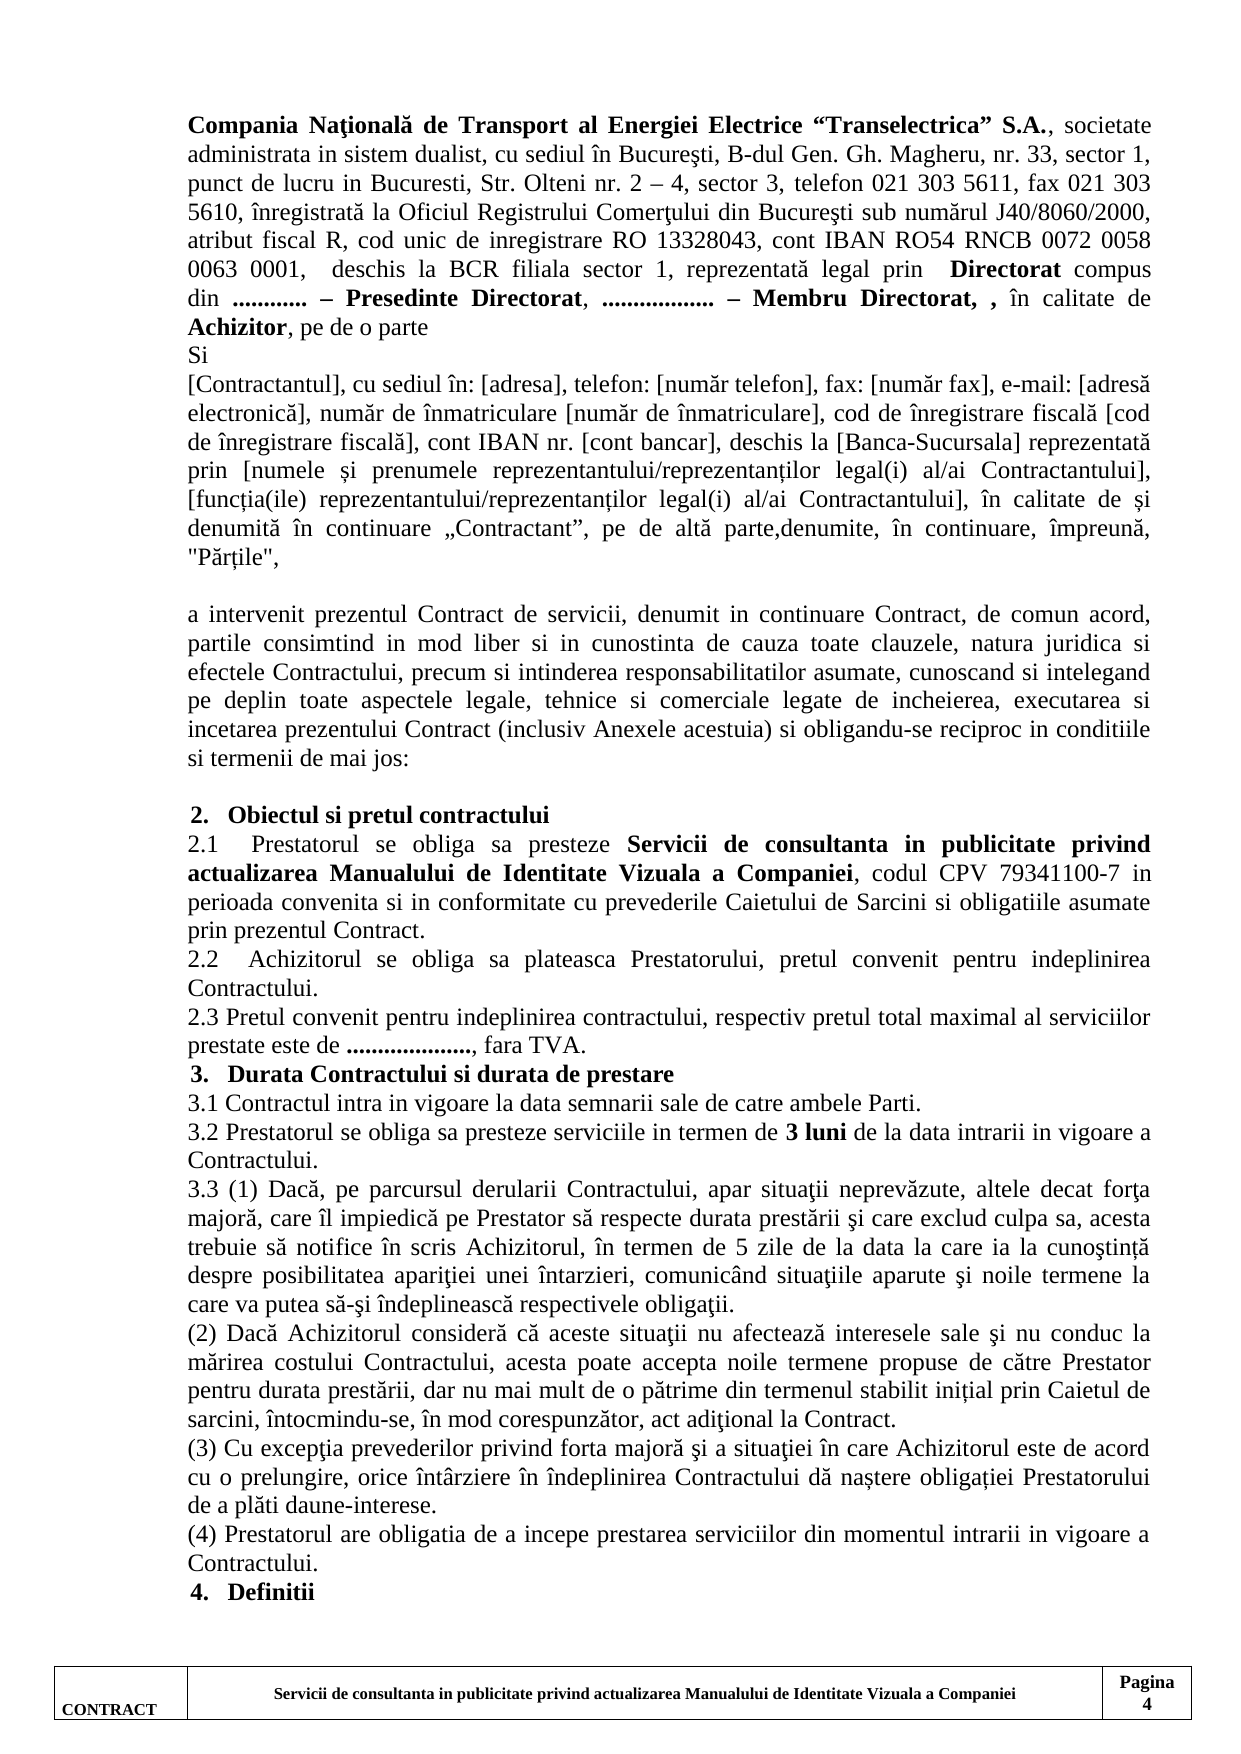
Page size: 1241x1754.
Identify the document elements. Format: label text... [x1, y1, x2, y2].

text (2) Dacă Achizitorul consideră că aceste situaţii nu afectează interesele sale şi nu conduc la mărirea costului Contractului, acesta poate accepta noile termene propuse de către Prestator pentru durata prestării, dar nu mai mult de o pătrime din termenul stabilit inițial prin Caietul de sarcini, întocmindu-se, în mod corespunzător, act adiţional la Contract. [187, 1318, 1152, 1433]
text 3.2 Prestatorul se obliga sa presteze serviciile in termen de 3 luni de la data intrarii in vigoare a Contractului. [187, 1117, 1152, 1174]
text Si [187, 340, 1152, 369]
text 2.3 Pretul convenit pentru indeplinirea contractului, respectiv pretul total maximal al serviciilor prestate este de ...................., fara TVA. [131, 1002, 1152, 1059]
subtitle Definitii [190, 1577, 1152, 1605]
text 3.1 Contractul intra in vigoare la data semnarii sale de catre ambele Parti. [187, 1088, 1152, 1117]
text (3) Cu excepţia prevederilor privind forta majoră şi a situaţiei în care Achizitorul este de acord cu o prelungire, orice întârziere în îndeplinirea Contractului dă naștere obligației Prestatorului de a plăti daune-interese. [187, 1433, 1152, 1519]
subtitle Durata Contractului si durata de prestare [190, 1059, 1152, 1088]
text 3.3 (1) Dacă, pe parcursul derularii Contractului, apar situaţii neprevăzute, altele decat forţa majoră, care îl impiedică pe Prestator să respecte durata prestării şi care exclud culpa sa, acesta trebuie să notifice în scris Achizitorul, în termen de 5 zile de la data la care ia la cunoştință despre posibilitatea apariţiei unei întarzieri, comunicând situaţiile aparute şi noile termene la care va putea să-şi îndeplinească respectivele obligaţii. [187, 1174, 1152, 1318]
text 2.1 Prestatorul se obliga sa presteze Servicii de consultanta in publicitate privind actualizarea Manualului de Identitate Vizuala a Companiei, codul CPV 79341100-7 in perioada convenita si in conformitate cu prevederile Caietului de Sarcini si obligatiile asumate prin prezentul Contract. [187, 829, 1152, 944]
text (4) Prestatorul are obligatia de a incepe prestarea serviciilor din momentul intrarii in vigoare a Contractului. [187, 1519, 1152, 1577]
text Compania Naţională de Transport al Energiei Electrice “Transelectrica” S.A., societate administrata in sistem dualist, cu sediul în Bucureşti, B-dul Gen. Gh. Magheru, nr. 33, sector 1, punct de lucru in Bucuresti, Str. Olteni nr. 2 – 4, sector 3, telefon 021 303 5611, fax 021 303 5610, înregistrată la Oficiul Registrului Comerţului din Bucureşti sub numărul J40/8060/2000, atribut fiscal R, cod unic de inregistrare RO 13328043, cont IBAN RO54 RNCB 0072 0058 0063 0001, deschis la BCR filiala sector 1, reprezentată legal prin Directorat compus din ............ – Presedinte Directorat, .................. – Membru Directorat, , în calitate de Achizitor, pe de o parte [187, 110, 1152, 340]
text a intervenit prezentul Contract de servicii, denumit in continuare Contract, de comun acord, partile consimtind in mod liber si in cunostinta de cauza toate clauzele, natura juridica si efectele Contractului, precum si intinderea responsabilitatilor asumate, cunoscand si intelegand pe deplin toate aspectele legale, tehnice si comerciale legate de incheierea, executarea si incetarea prezentului Contract (inclusiv Anexele acestuia) si obligandu-se reciproc in conditiile si termenii de mai jos: [187, 599, 1152, 772]
subtitle Obiectul si pretul contractului [190, 800, 1152, 829]
text [Contractantul], cu sediul în: [adresa], telefon: [număr telefon], fax: [număr fax], e-mail: [adresă electronică], număr de înmatriculare [număr de înmatriculare], cod de înregistrare fiscală [cod de înregistrare fiscală], cont IBAN nr. [cont bancar], deschis la [Banca-Sucursala] reprezentată prin [numele și prenumele reprezentantului/reprezentanților legal(i) al/ai Contractantului], [funcția(ile) reprezentantului/reprezentanților legal(i) al/ai Contractantului], în calitate de și denumită în continuare „Contractant”, pe de altă parte,denumite, în continuare, împreună, "Părțile", [187, 369, 1152, 570]
text 2.2 Achizitorul se obliga sa plateasca Prestatorului, pretul convenit pentru indeplinirea Contractului. [187, 944, 1152, 1002]
